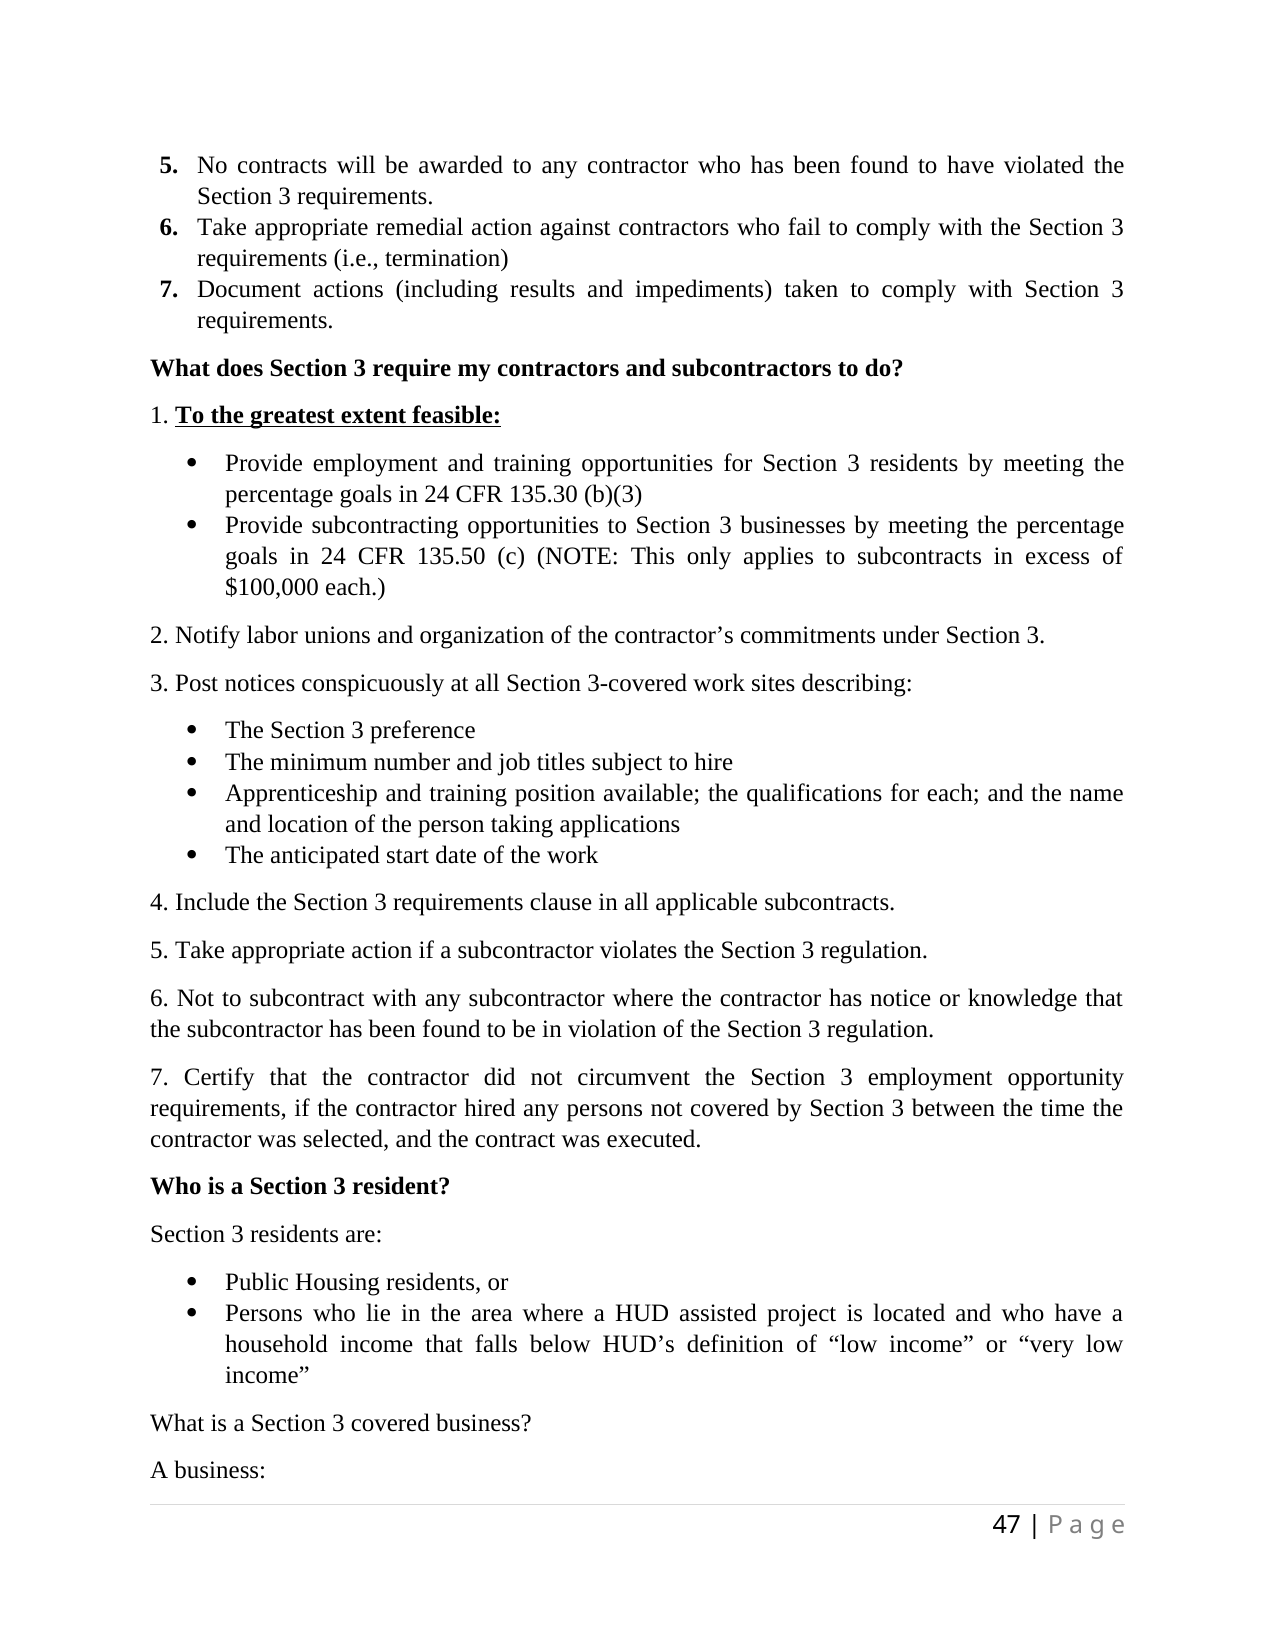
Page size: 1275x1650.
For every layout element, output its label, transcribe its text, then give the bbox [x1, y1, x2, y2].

text 7. Certify that the contractor did not circumvent the Section 3 employment opportunity requirements, if the contractor hired any persons not covered by Section 3 between the time the contractor was selected, and the contract was executed. [150, 1062, 1125, 1152]
list No contracts will be awarded to any contractor who has been found to have violated the Section 3 requirements. [159, 150, 1125, 210]
list The Section 3 preference [187, 716, 1125, 744]
text 3. Post notices conspicuously at all Section 3-covered work sites describing: [150, 668, 1125, 697]
list Take appropriate remedial action against contractors who fail to comply with the Section 3 requirements (i.e., termination) [159, 212, 1125, 272]
text Who is a Section 3 resident? [150, 1171, 1125, 1200]
text 2. Notify labor unions and organization of the contractor’s commitments under Section 3. [150, 620, 1125, 649]
list Provide subcontracting opportunities to Section 3 businesses by meeting the percentage goals in 24 CFR 135.50 (c) (NOTE: This only applies to subcontracts in excess of $100,000 each.) [187, 510, 1125, 601]
text 5. Take appropriate action if a subcontractor violates the Section 3 regulation. [150, 935, 1125, 964]
text 6. Not to subcontract with any subcontractor where the contractor has notice or knowledge that the subcontractor has been found to be in violation of the Section 3 regulation. [150, 983, 1125, 1043]
list Apprenticeship and training position available; the qualifications for each; and the name and location of the person taking applications [187, 778, 1125, 837]
text What does Section 3 require my contractors and subcontractors to do? [150, 353, 1125, 382]
list The minimum number and job titles subject to hire [187, 747, 1125, 775]
text 1. To the greatest extent feasible: [150, 401, 1125, 429]
list Public Housing residents, or [187, 1267, 1125, 1296]
list Provide employment and training opportunities for Section 3 residents by meeting the percentage goals in 24 CFR 135.30 (b)(3) [187, 448, 1125, 508]
text What is a Section 3 covered business? [150, 1408, 1125, 1436]
list Persons who lie in the area where a HUD assisted project is located and who have a household income that falls below HUD’s definition of “low income” or “very low income” [187, 1298, 1125, 1389]
text A business: [150, 1455, 1125, 1484]
text Section 3 residents are: [150, 1219, 1125, 1248]
list The anticipated start date of the work [187, 840, 1125, 868]
text 4. Include the Section 3 requirements clause in all applicable subcontracts. [150, 887, 1125, 916]
list Document actions (including results and impediments) taken to comply with Section 3 requirements. [159, 274, 1125, 334]
